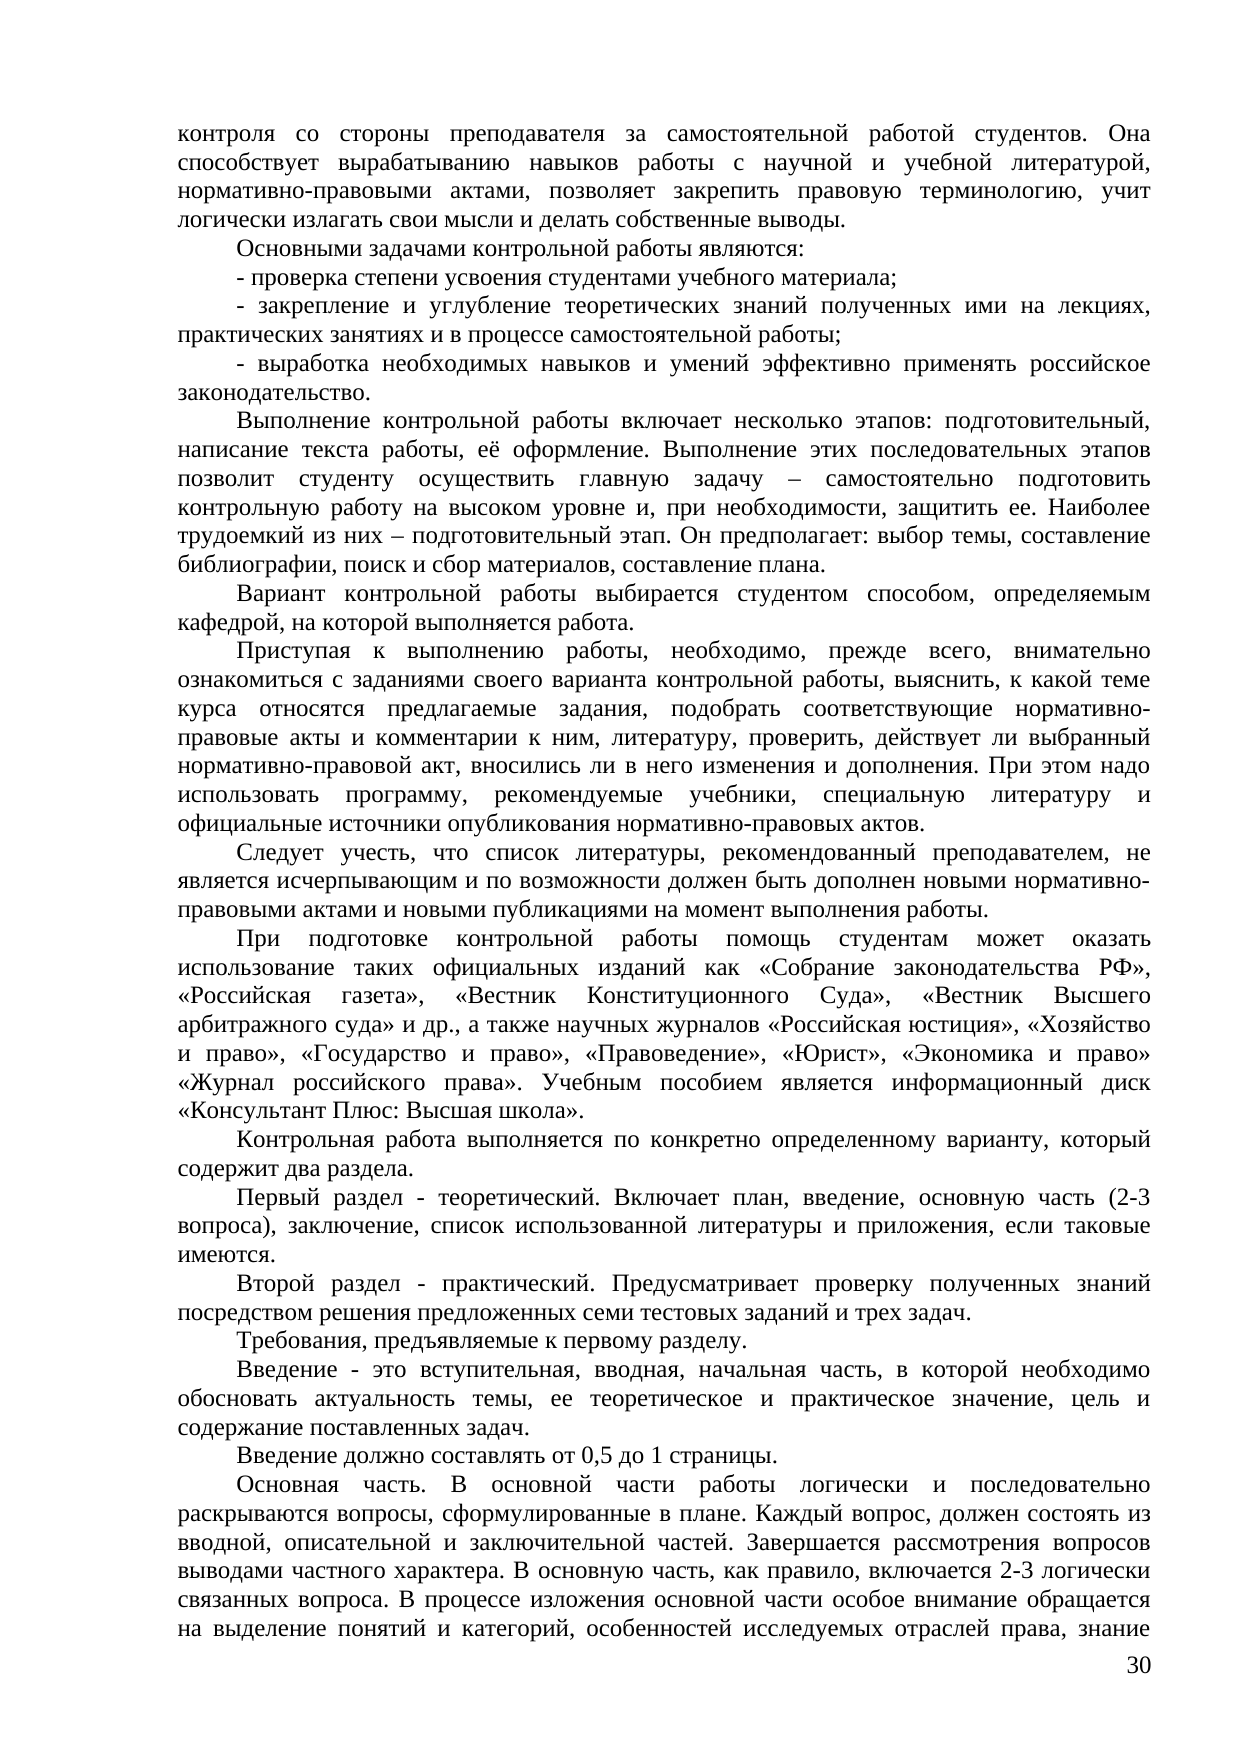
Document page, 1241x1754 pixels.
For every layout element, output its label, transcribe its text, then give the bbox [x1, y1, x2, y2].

text Выполнение контрольной работы включает несколько этапов: подготовительный, написание текста работы, её оформление. Выполнение этих последовательных этапов позволит студенту осуществить главную задачу – самостоятельно подготовить контрольную работу на высоком уровне и, при необходимости, защитить ее. Наиболее трудоемкий из них – подготовительный этап. Он предполагает: выбор темы, составление библиографии, поиск и сбор материалов, составление плана. [177, 406, 1152, 578]
text Требования, предъявляемые к первому разделу. [177, 1326, 1152, 1354]
text При подготовке контрольной работы помощь студентам может оказать использование таких официальных изданий как «Собрание законодательства РФ», «Российская газета», «Вестник Конституционного Суда», «Вестник Высшего арбитражного суда» и др., а также научных журналов «Российская юстиция», «Хозяйство и право», «Государство и право», «Правоведение», «Юрист», «Экономика и право» «Журнал российского права». Учебным пособием является информационный диск «Консультант Плюс: Высшая школа». [177, 923, 1152, 1124]
text Введение должно составлять от 0,5 до 1 страницы. [177, 1441, 1152, 1469]
text Следует учесть, что список литературы, рекомендованный преподавателем, не является исчерпывающим и по возможности должен быть дополнен новыми нормативно-правовыми актами и новыми публикациями на момент выполнения работы. [177, 837, 1152, 923]
text Вариант контрольной работы выбирается студентом способом, определяемым кафедрой, на которой выполняется работа. [177, 578, 1152, 636]
text Основными задачами контрольной работы являются: [177, 233, 1152, 262]
text Приступая к выполнению работы, необходимо, прежде всего, внимательно ознакомиться с заданиями своего варианта контрольной работы, выяснить, к какой теме курса относятся предлагаемые задания, подобрать соответствующие нормативно-правовые акты и комментарии к ним, литературу, проверить, действует ли выбранный нормативно-правовой акт, вносились ли в него изменения и дополнения. При этом надо использовать программу, рекомендуемые учебники, специальную литературу и официальные источники опубликования нормативно-правовых актов. [177, 636, 1152, 837]
text - проверка степени усвоения студентами учебного материала; [177, 262, 1152, 291]
text Первый раздел - теоретический. Включает план, введение, основную часть (2-3 вопроса), заключение, список использованной литературы и приложения, если таковые имеются. [177, 1182, 1152, 1268]
text - закрепление и углубление теоретических знаний полученных ими на лекциях, практических занятиях и в процессе самостоятельной работы; [177, 291, 1152, 348]
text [177, 1469, 1152, 1642]
text Контрольная работа выполняется по конкретно определенному варианту, который содержит два раздела. [177, 1124, 1152, 1182]
text Введение - это вступительная, вводная, начальная часть, в которой необходимо обосновать актуальность темы, ее теоретическое и практическое значение, цель и содержание поставленных задач. [177, 1354, 1152, 1441]
text - выработка необходимых навыков и умений эффективно применять российское законодательство. [177, 348, 1152, 406]
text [177, 118, 1152, 233]
text Второй раздел - практический. Предусматривает проверку полученных знаний посредством решения предложенных семи тестовых заданий и трех задач. [177, 1268, 1152, 1326]
